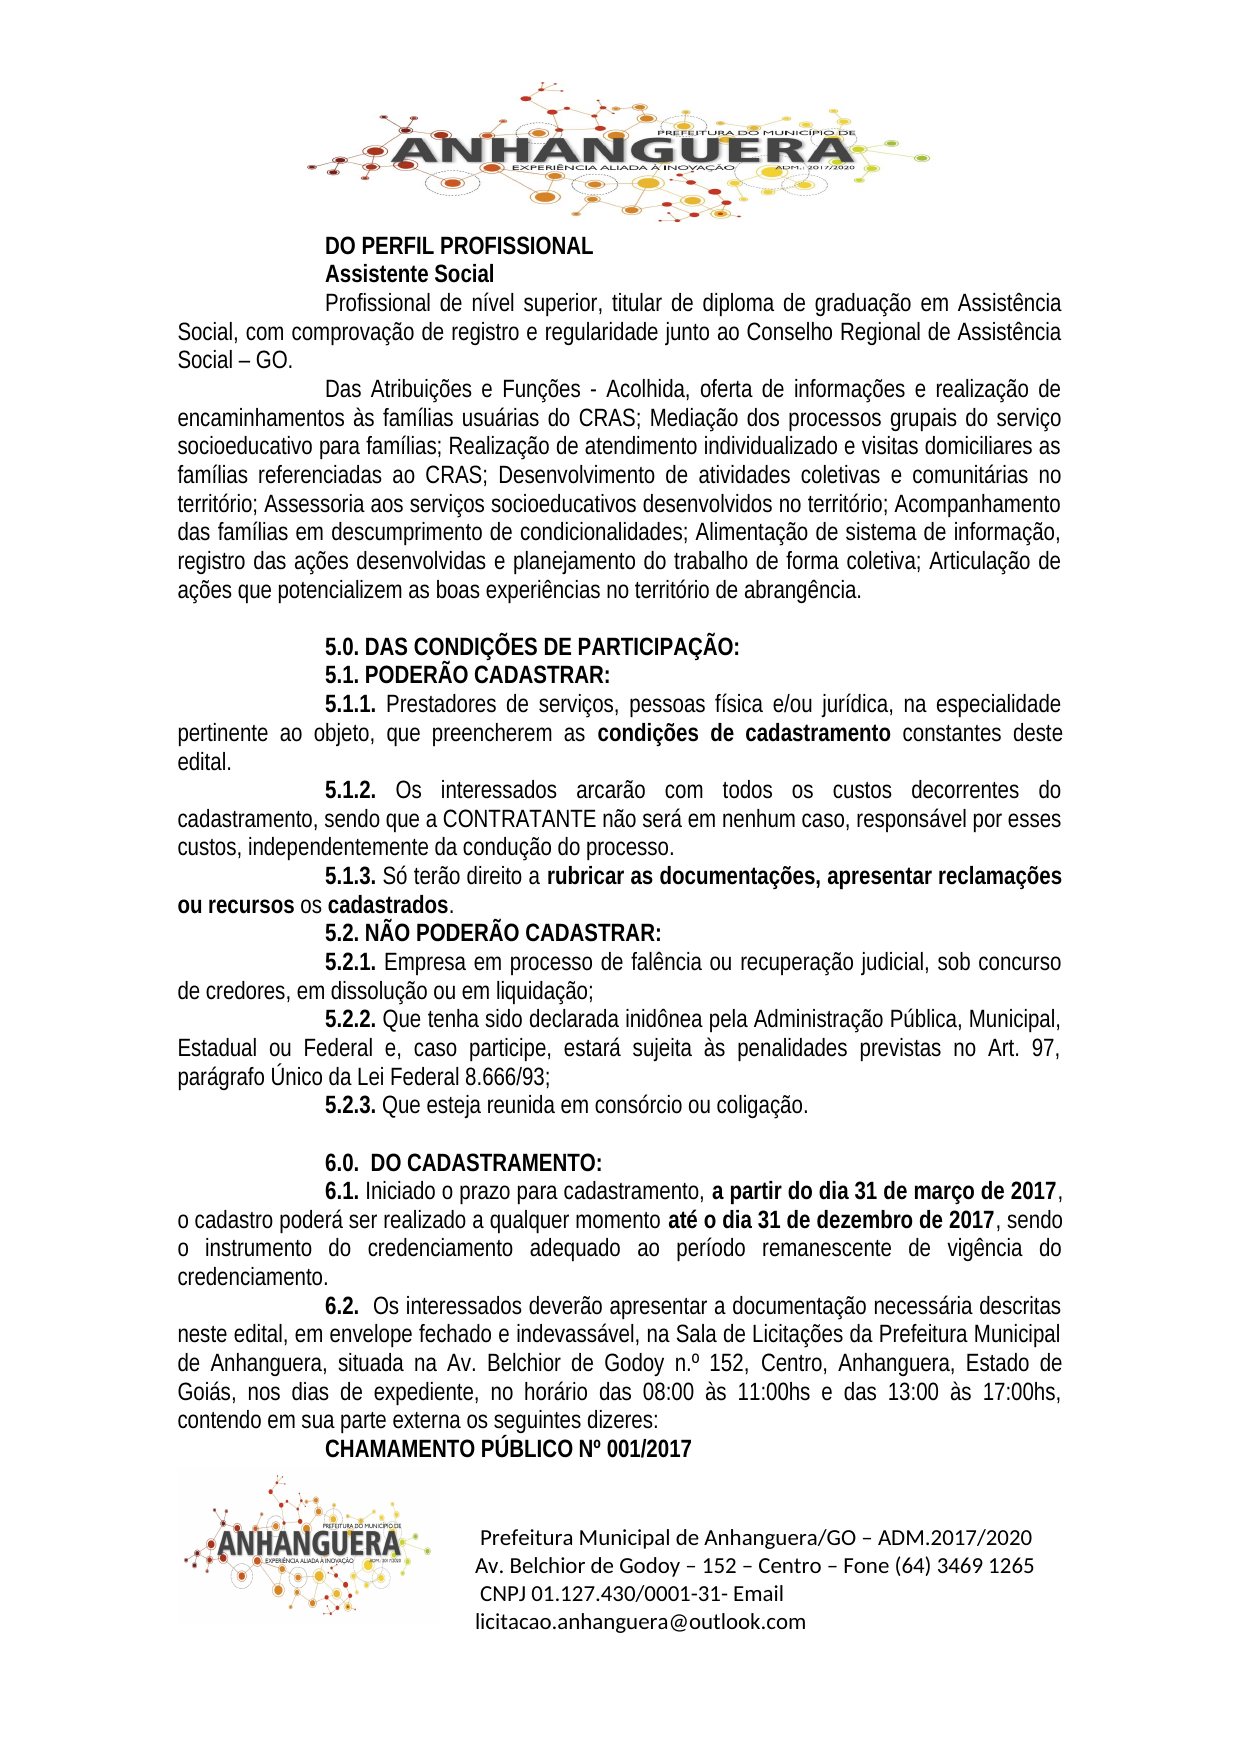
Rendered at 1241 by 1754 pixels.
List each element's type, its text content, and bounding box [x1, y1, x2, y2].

text Profissional de nível superior, titular de diploma de graduação , com comprovação de registro e regularidade junto ao Conselho Regional de Assistência Social – GO. [177, 288, 1063, 374]
text 5.2.2. Que tenha sido declarada inidônea pela Administração Pública, Municipal, Estadual ou Federal e, caso participe, estará sujeita às penalidades previstas no Art. 97, parágrafo Único da Lei Federal 8.666/93; [177, 1004, 1063, 1090]
text 6.1. Iniciado o prazo para cadastramento, a partir do dia 31 de março de 2017, o cadastro poderá ser realizado a qualquer momento até o dia 31 de dezembro de 2017, sendo o instrumento do credenciamento adequado ao período remanescente de vigência do credenciamento. [177, 1176, 1063, 1291]
text Assistente Social [177, 259, 1063, 288]
text DO PERFIL PROFISSIONAL [177, 231, 1063, 259]
text 5.2.3. Que esteja reunida em consórcio ou coligação. [177, 1090, 1063, 1119]
text 5.0. DAS CONDIÇÕES DE PARTICIPAÇÃO: [177, 632, 1063, 661]
text 6.2. Os interessados deverão apresentar a documentação necessária descritas neste edital, em envelope fechado e indevassável, na Sala de Licitações da Prefeitura Municipal de Anhanguera, situada na Av. Belchior de Godoy n.º 152, Centro, Anhanguera, Estado de Goiás, nos dias de expediente, no horário das 08:00 às 11:00hs e das 13:00 às 17:00hs, contendo em sua parte externa os seguintes dizeres: [177, 1291, 1063, 1434]
text 6.0. DO CADASTRAMENTO: [177, 1147, 1063, 1176]
picture [177, 1466, 439, 1624]
picture [289, 73, 951, 231]
text 5.1.2. Os interessados arcarão com todos os custos decorrentes do cadastramento, sendo que a CONTRATANTE não será em nenhum caso, responsável por esses custos, independentemente da condução do processo. [177, 775, 1063, 861]
text 5.1.3. Só terão direito a rubricar as documentações, apresentar reclamações ou recursos os cadastrados. [177, 861, 1063, 918]
text 5.1.1. Prestadores de serviços, pessoas física e/ou jurídica, na especialidade pertinente ao objeto, que preencherem as condições de cadastramento constantes deste edital. [177, 689, 1063, 775]
text 5.2.1. Empresa em processo de falência ou recuperação judicial, sob concurso de credores, em dissolução ou em liquidação; [177, 947, 1063, 1004]
text CHAMAMENTO PÚBLICO Nº 001/2017 [177, 1434, 1063, 1463]
text 5.2. NÃO PODERÃO CADASTRAR: [177, 918, 1063, 947]
text 5.1. PODERÃO CADASTRAR: [177, 661, 1063, 689]
